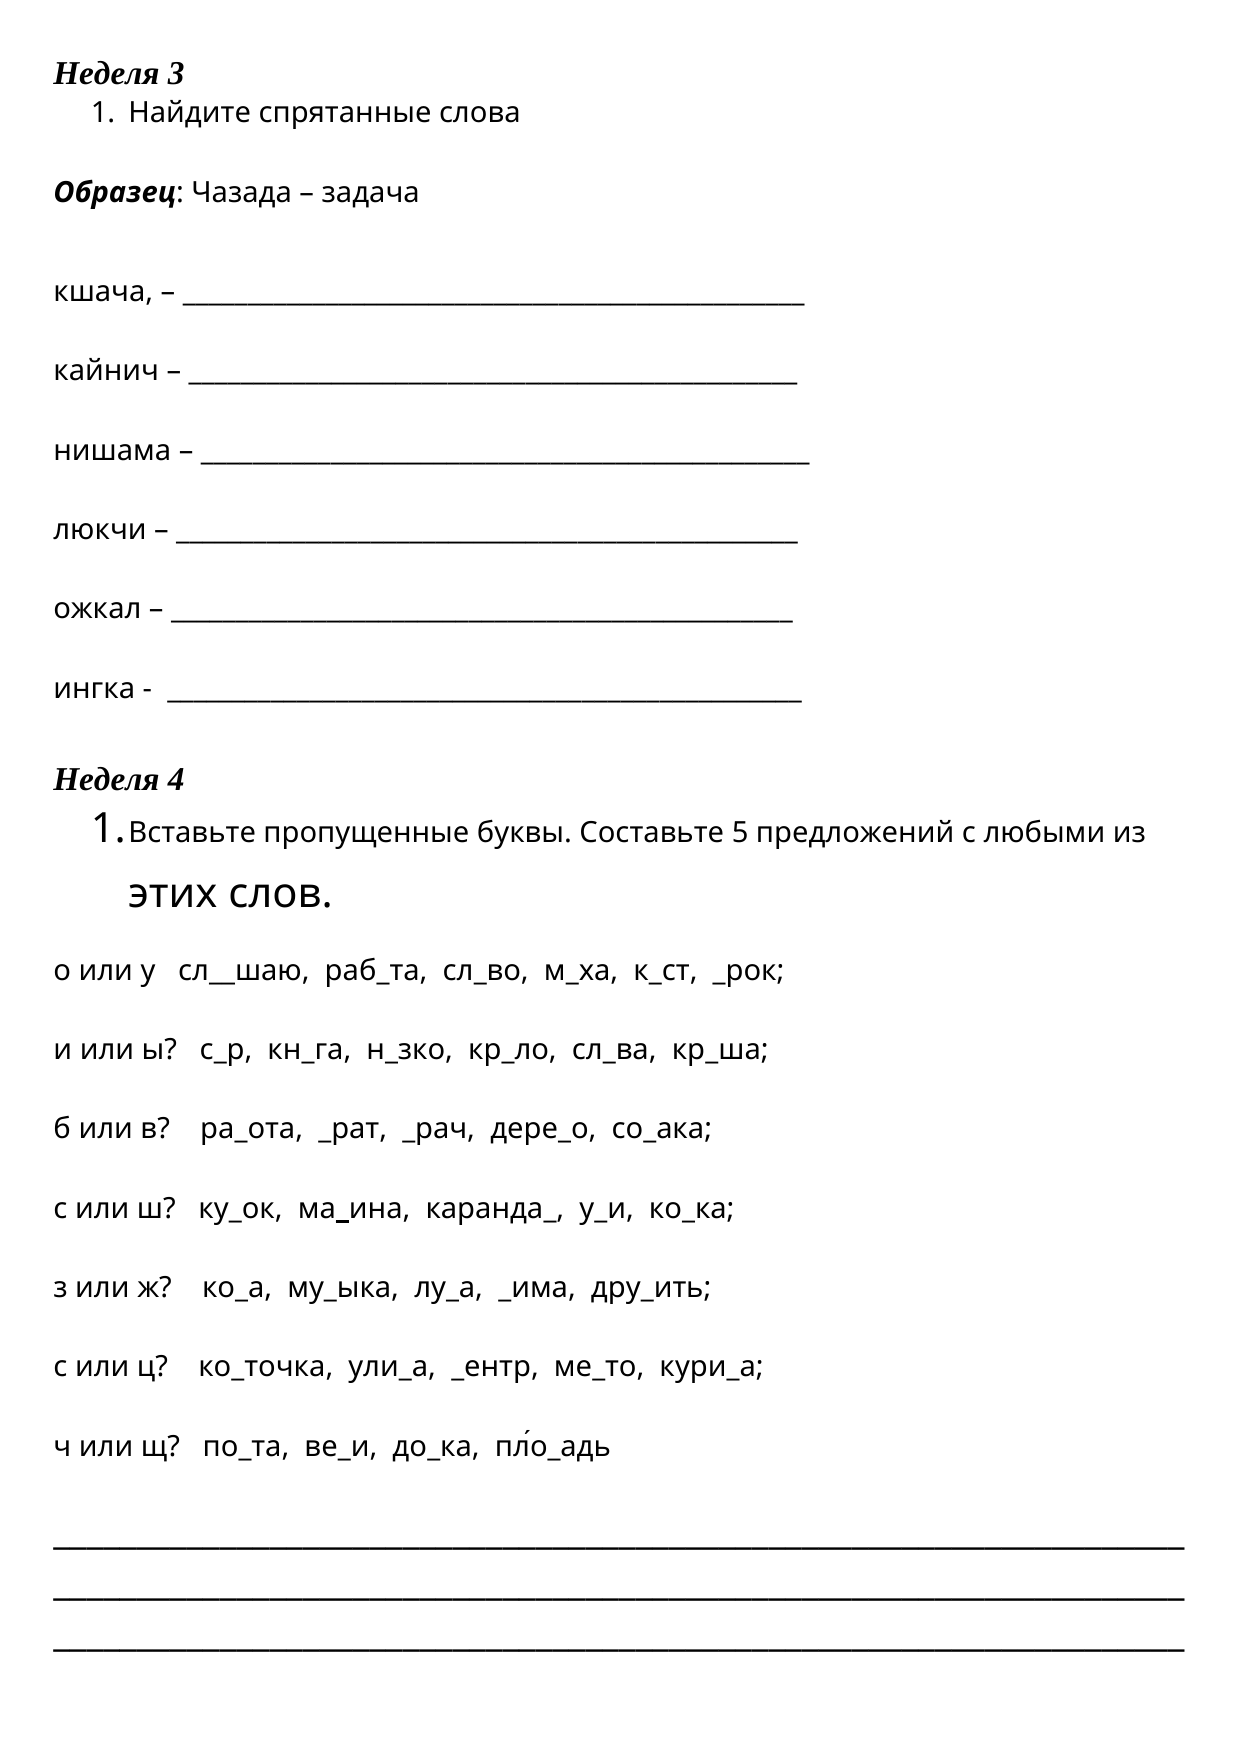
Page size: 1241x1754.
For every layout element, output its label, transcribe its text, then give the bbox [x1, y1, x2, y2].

text нишама – _______________________________________________ [53, 429, 1187, 468]
list Найдите спрятанные слова [91, 91, 1187, 131]
text кшача, – ________________________________________________ [53, 270, 1187, 310]
text о или у сл__шаю, раб_та, сл_во, м_ха, к_ст, _рок; [53, 949, 1187, 988]
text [53, 1504, 1187, 1658]
text с или ш? ку_ок, ма_ина, каранда_, у_и, ко_ка; [53, 1187, 1187, 1227]
text Неделя 4 [53, 759, 1187, 798]
list Вставьте пропущенные буквы. Составьте 5 предложений с любыми из этих слов. [91, 798, 1187, 919]
text Образец: Чазада – задача [53, 171, 1187, 211]
text б или в? ра_ота, _рат, _рач, дере_о, со_ака; [53, 1108, 1187, 1147]
text Неделя 3 [53, 53, 1187, 91]
text люкчи – ________________________________________________ [53, 508, 1187, 548]
text з или ж? ко_а, му_ыка, лу_а, _има, дру_ить; [53, 1266, 1187, 1306]
text и или ы? с_р, кн_га, н_зко, кр_ло, сл_ва, кр_ша; [53, 1028, 1187, 1068]
text ч или щ? по_та, ве_и, до_ка, пл́о_адь [53, 1425, 1187, 1465]
text ожкал – ________________________________________________ [53, 587, 1187, 627]
text кайнич – _______________________________________________ [53, 349, 1187, 389]
text ингка - _________________________________________________ [53, 667, 1187, 707]
text с или ц? ко_точка, ули_а, _ентр, ме_то, кури_а; [53, 1346, 1187, 1385]
